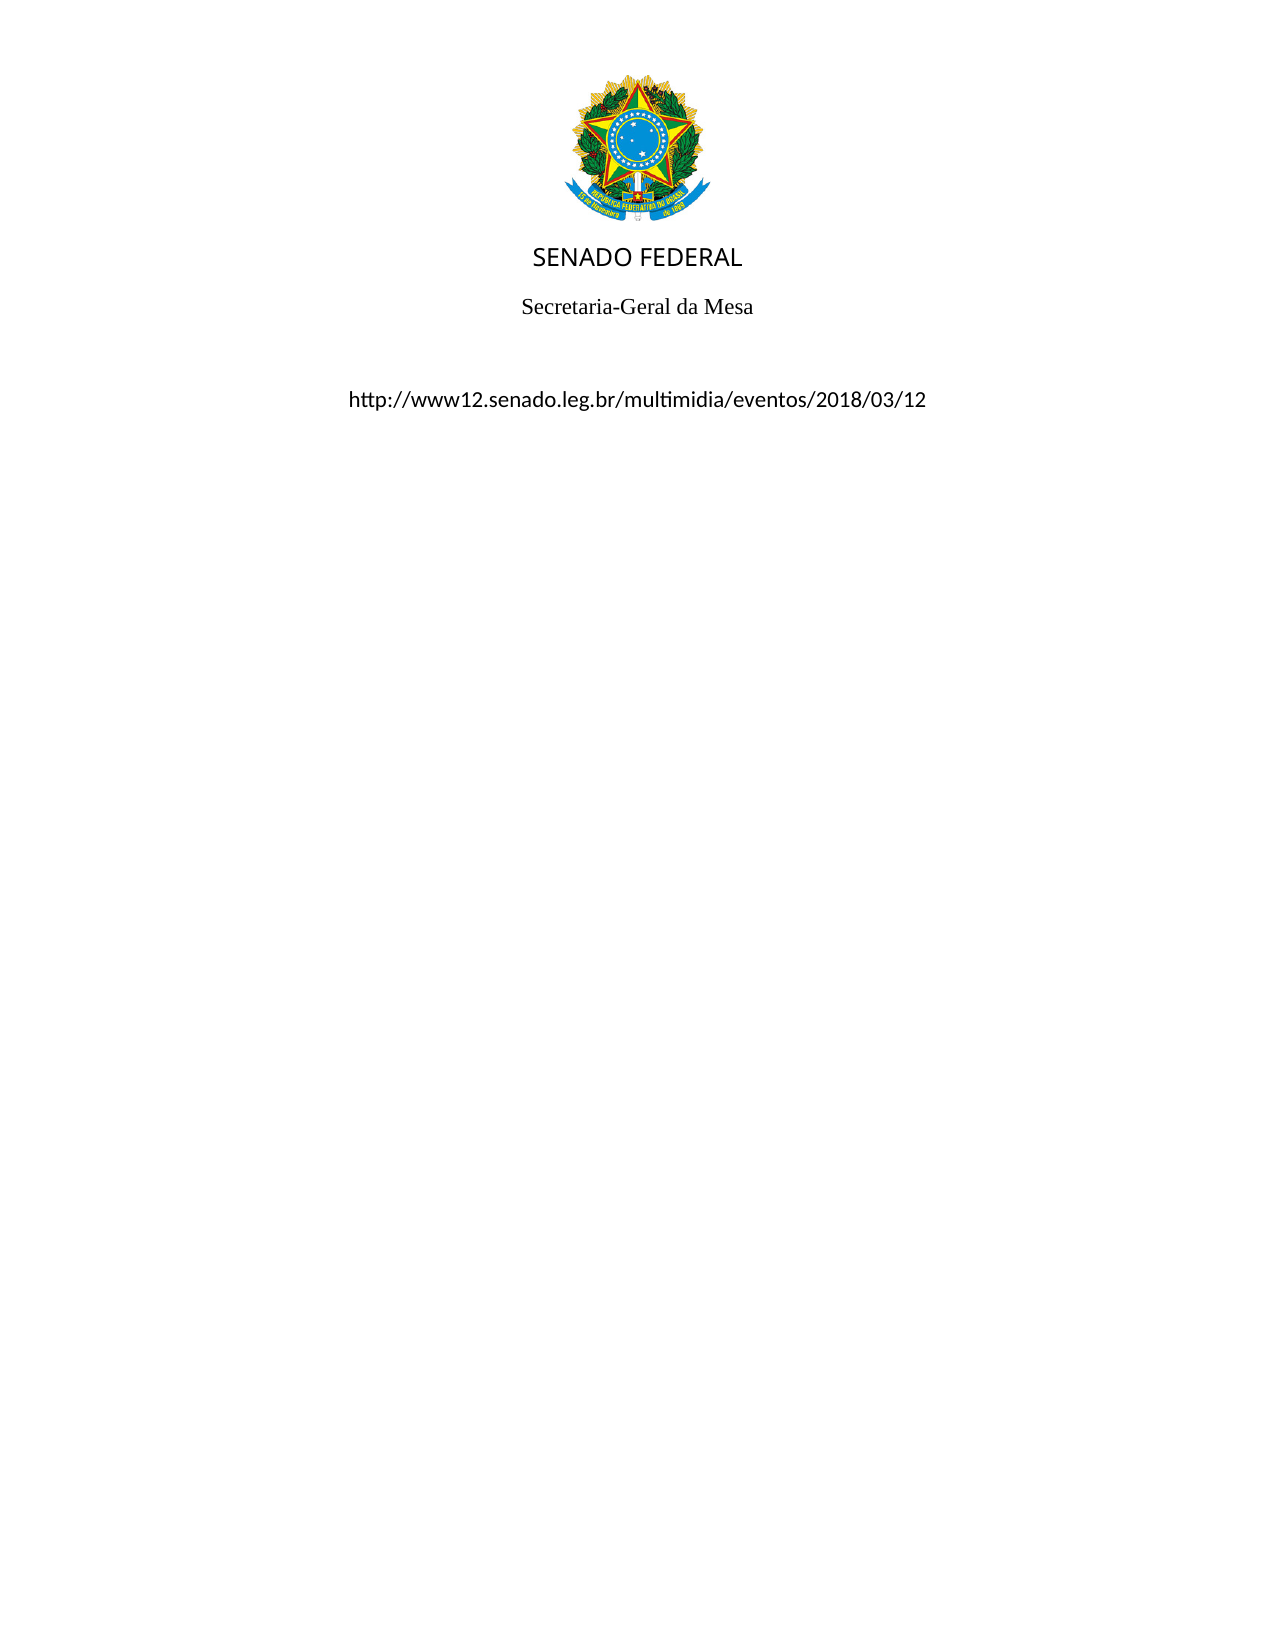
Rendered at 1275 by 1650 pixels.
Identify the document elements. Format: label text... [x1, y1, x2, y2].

picture [564, 75, 711, 221]
text http://www12.senado.leg.br/multimidia/eventos/2018/03/12 [150, 385, 1125, 413]
